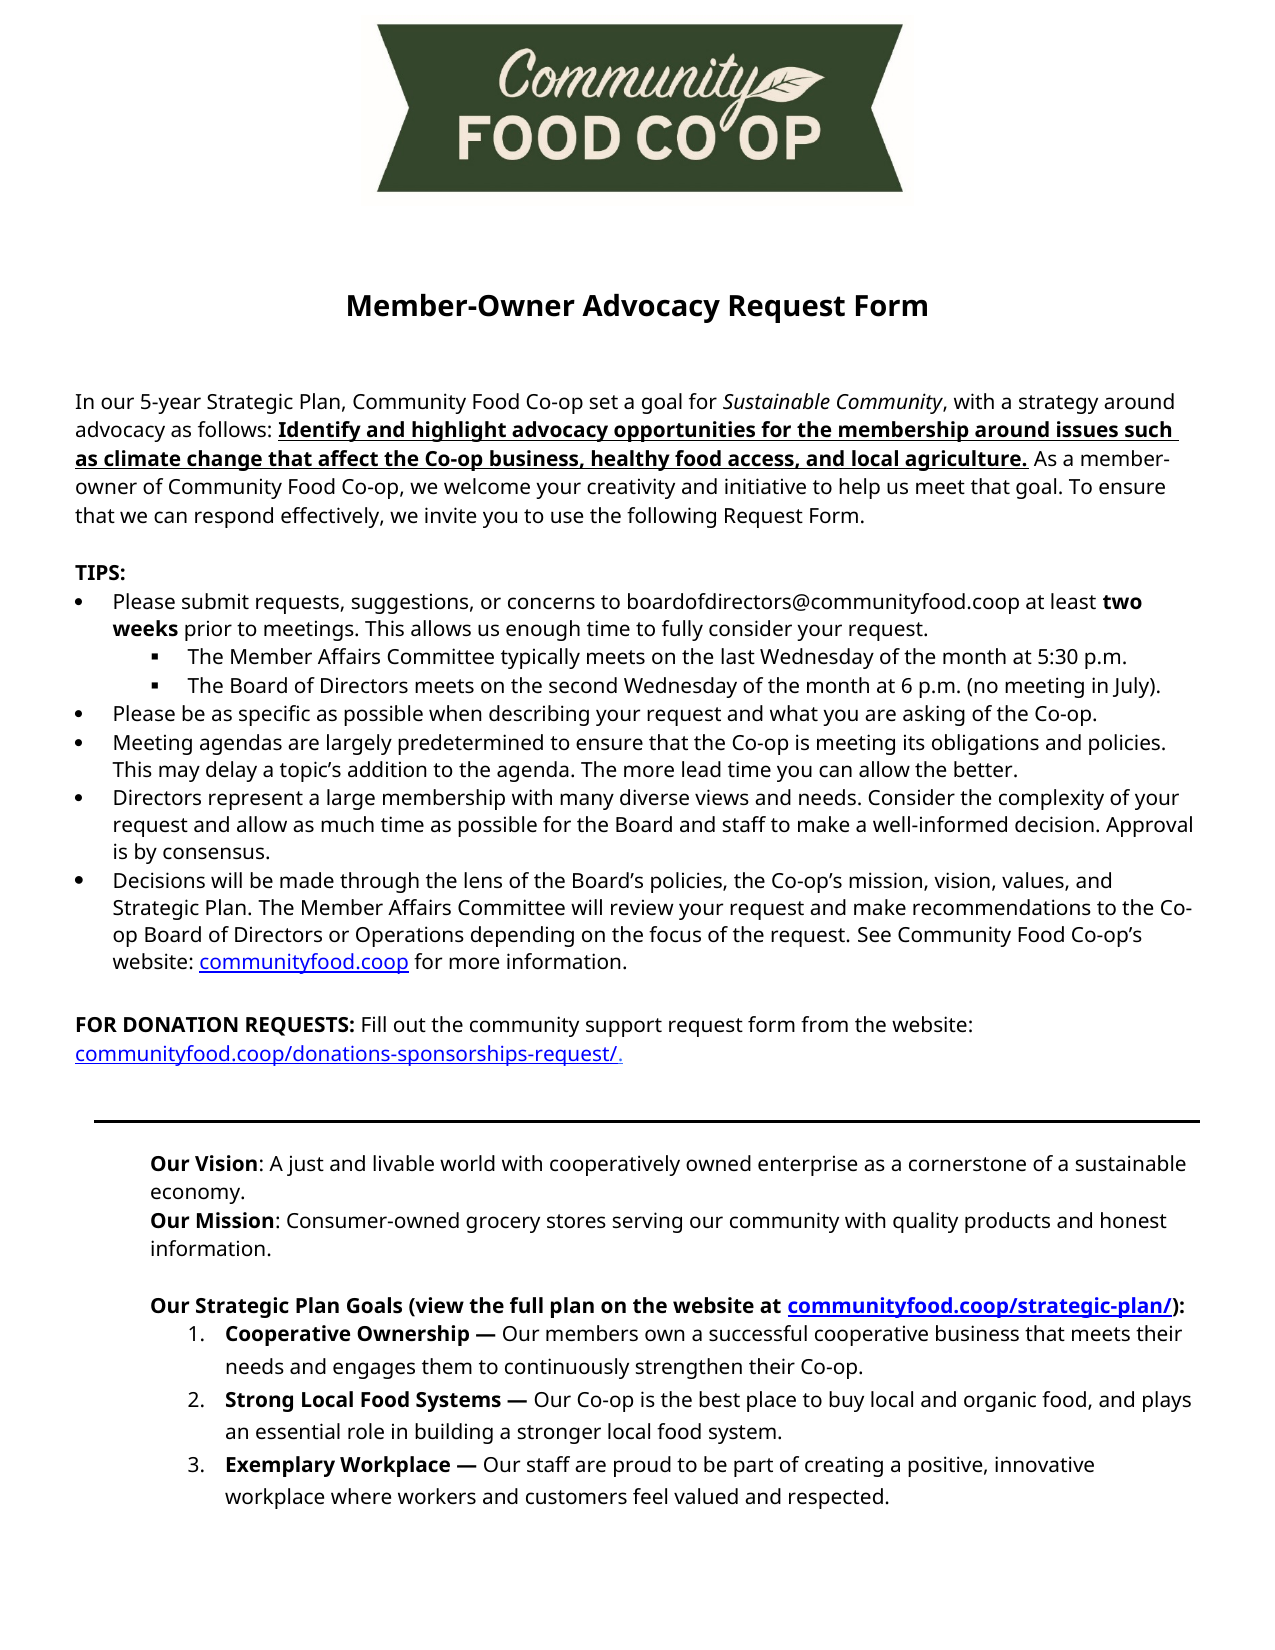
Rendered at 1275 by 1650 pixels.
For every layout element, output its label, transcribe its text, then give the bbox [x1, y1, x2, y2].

text Our Strategic Plan Goals (view the full plan on the website at communityfood.coop/strategic-plan/): [150, 1291, 1200, 1319]
text In our 5-year Strategic Plan, Community Food Co-op set a goal for Sustainable Community, with a strategy around advocacy as follows: Identify and highlight advocacy opportunities for the membership around issues such as climate change that affect the Co-op business, healthy food access, and local agriculture. As a member-owner of Community Food Co-op, we welcome your creativity and initiative to help us meet that goal. To ensure that we can respond effectively, we invite you to use the following Request Form. [75, 387, 1200, 529]
list Directors represent a large membership with many diverse views and needs. Consider the complexity of your request and allow as much time as possible for the Board and staff to make a well-informed decision. Approval is by consensus. [75, 784, 1200, 865]
list Meeting agendas are largely predetermined to ensure that the Co-op is meeting its obligations and policies. This may delay a topic’s addition to the agenda. The more lead time you can allow the better. [75, 728, 1200, 782]
text Member-Owner Advocacy Request Form [75, 285, 1200, 324]
list The Board of Directors meets on the second Wednesday of the month at 6 p.m. (no meeting in July). [150, 671, 1200, 698]
list Decisions will be made through the lens of the Board’s policies, the Co-op’s mission, vision, values, and Strategic Plan. The Member Affairs Committee will review your request and make recommendations to the Co-op Board of Directors or Operations depending on the focus of the request. See Community Food Co-op’s website: communityfood.coop for more information. [75, 866, 1200, 975]
list Exemplary Workplace — Our staff are proud to be part of creating a positive, innovative workplace where workers and customers feel valued and respected. [187, 1450, 1200, 1511]
text TIPS: [75, 558, 1200, 586]
list Strong Local Food Systems — Our Co-op is the best place to buy local and organic food, and plays an essential role in building a stronger local food system. [187, 1385, 1200, 1446]
text Our Mission: Consumer-owned grocery stores serving our community with quality products and honest information. [150, 1206, 1200, 1263]
list Please be as specific as possible when describing your request and what you are asking of the Co-op. [75, 700, 1200, 727]
list The Member Affairs Committee typically meets on the last Wednesday of the month at 5:30 p.m. [150, 643, 1200, 670]
text FOR DONATION REQUESTS: Fill out the community support request form from the website: communityfood.coop/donations-sponsorships-request/. [75, 1010, 1200, 1067]
list Please submit requests, suggestions, or concerns to boardofdirectors@communityfood.coop at least two weeks prior to meetings. This allows us enough time to fully consider your request. [75, 587, 1200, 642]
picture [361, 15, 914, 206]
list Cooperative Ownership — Our members own a successful cooperative business that meets their needs and engages them to continuously strengthen their Co-op. [187, 1319, 1200, 1381]
text Our Vision: A just and livable world with cooperatively owned enterprise as a cornerstone of a sustainable economy. [150, 1149, 1200, 1206]
